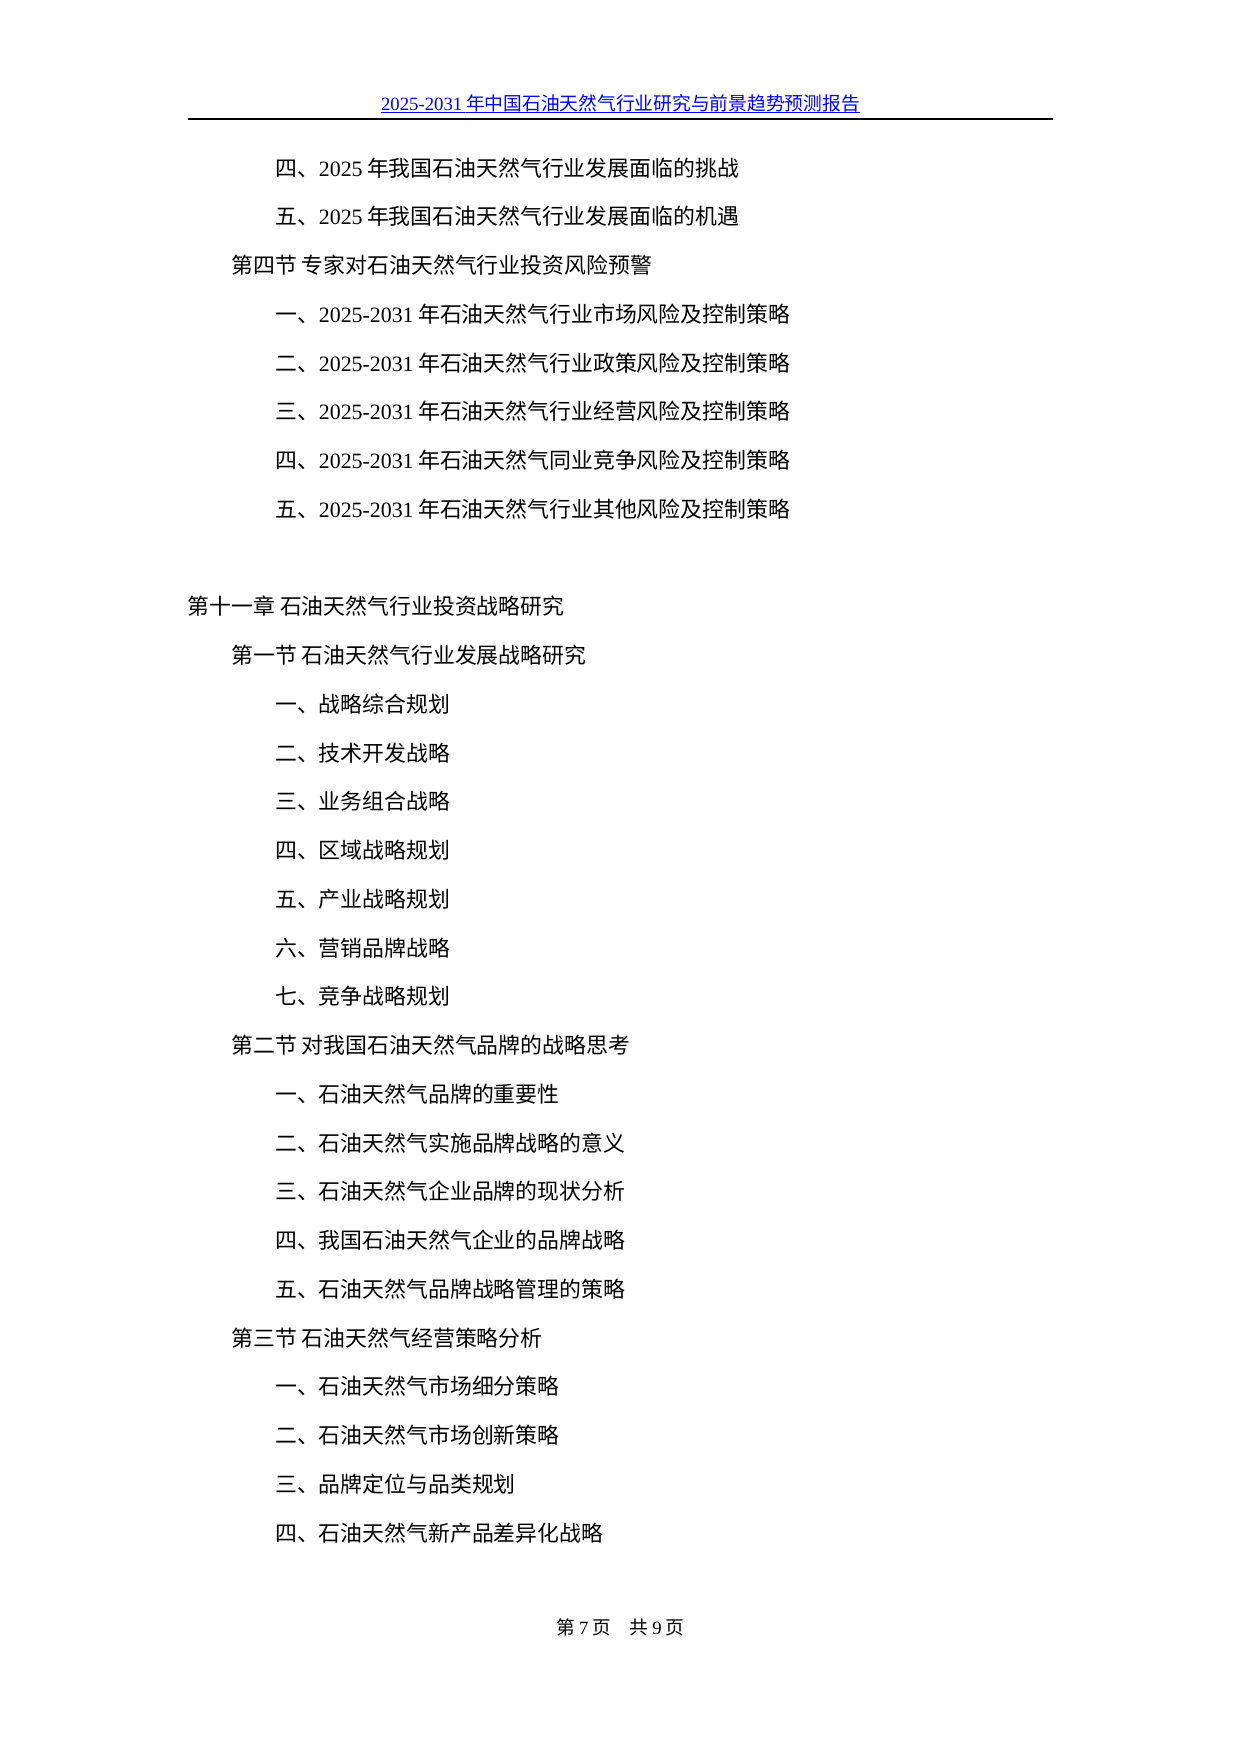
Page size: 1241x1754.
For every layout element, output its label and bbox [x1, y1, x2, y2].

text [187, 150, 1053, 1548]
